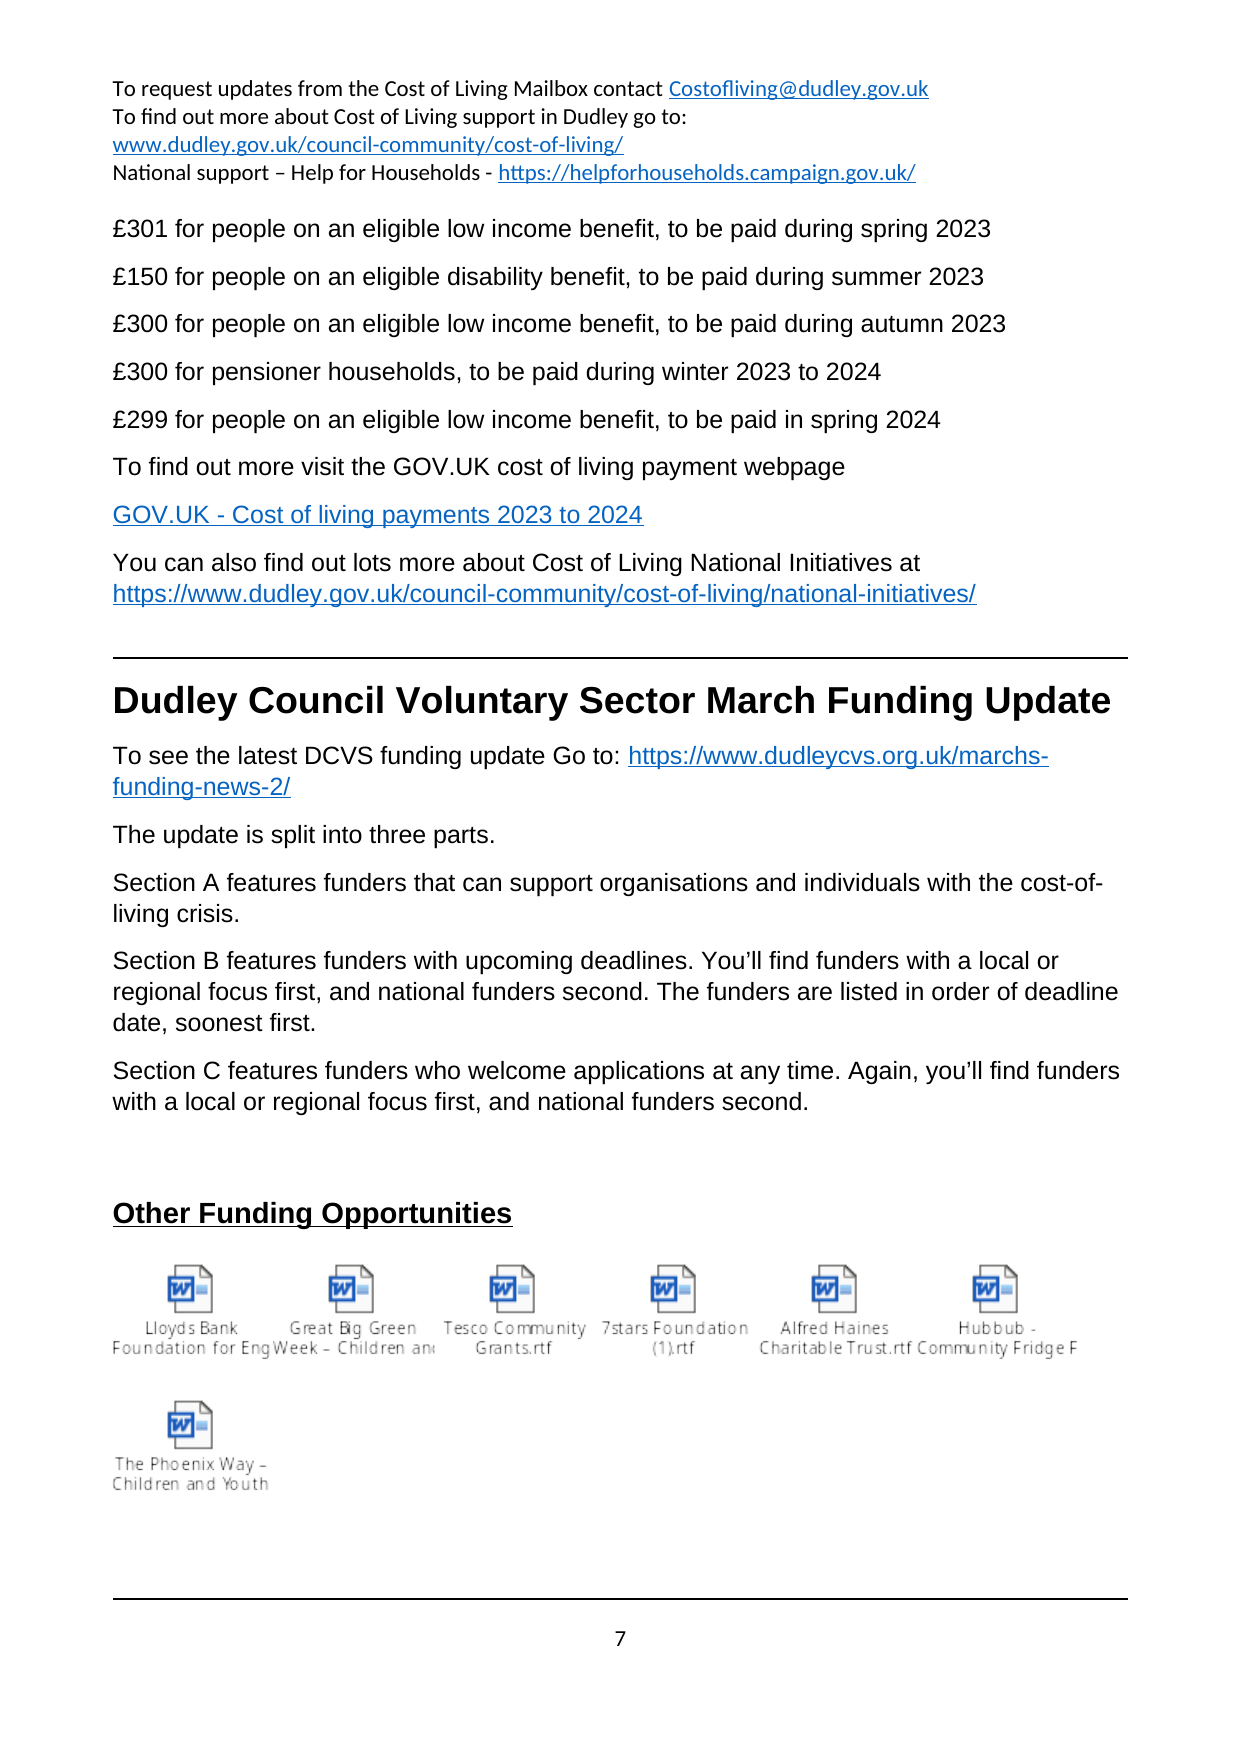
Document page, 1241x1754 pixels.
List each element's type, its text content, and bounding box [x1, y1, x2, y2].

text To find out more visit the GOV.UK cost of living payment webpage [112, 452, 1128, 481]
text Section B features funders with upcoming deadlines. You’ll find funders with a local or regional focus first, and national funders second. The funders are listed in order of deadline date, soonest first. [112, 946, 1128, 1037]
text £299 for people on an eligible low income benefit, to be paid in spring 2024 [112, 405, 1128, 433]
text GOV.UK - Cost of living payments 2023 to 2024 [112, 500, 1128, 529]
text Section A features funders that can support organisations and individuals with the cost-of-living crisis. [112, 868, 1128, 927]
text £300 for pensioner households, to be paid during winter 2023 to 2024 [112, 357, 1128, 386]
text Section C features funders who welcome applications at any time. Again, you’ll find funders with a local or regional focus first, and national funders second. [112, 1056, 1128, 1116]
text You can also find out lots more about Cost of Living National Initiatives at https://www.dudley.gov.uk/council-community/cost-of-living/national-initiatives/ [112, 548, 1128, 608]
text Other Funding Opportunities [112, 1196, 1128, 1230]
text £150 for people on an eligible disability benefit, to be paid during summer 2023 [112, 262, 1128, 290]
text £301 for people on an eligible low income benefit, to be paid during spring 2023 [112, 214, 1128, 243]
text The update is split into three parts. [112, 820, 1128, 849]
text £300 for people on an eligible low income benefit, to be paid during autumn 2023 [112, 309, 1128, 338]
text To see the latest DCVS funding update Go to: https://www.dudleycvs.org.uk/marchs-funding-news-2/ [112, 741, 1128, 801]
text Dudley Council Voluntary Sector March Funding Update [112, 678, 1128, 721]
